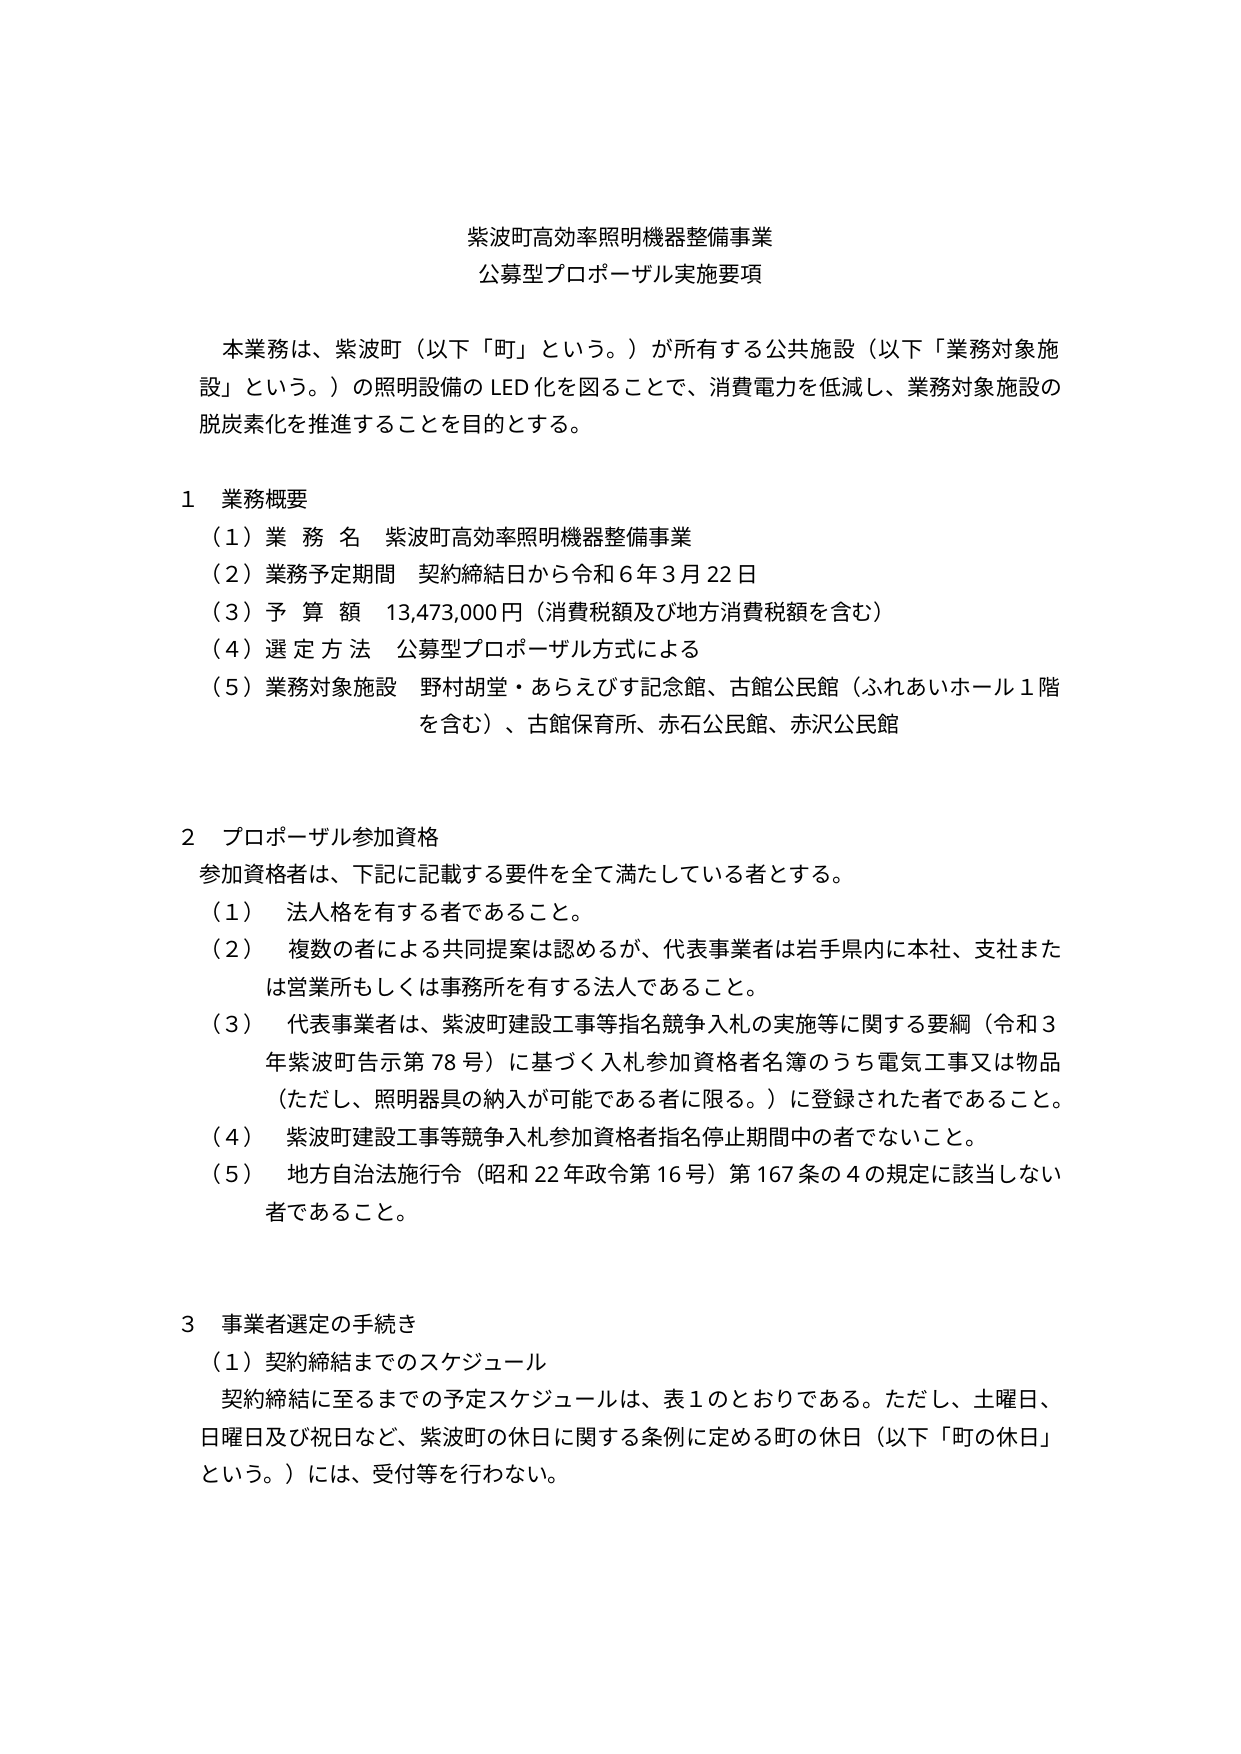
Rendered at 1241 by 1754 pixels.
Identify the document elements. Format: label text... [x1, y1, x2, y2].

text 参加資格者は、下記に記載する要件を全て満たしている者とする。 [177, 854, 1063, 892]
text （２）業務予定期間 契約締結日から令和６年３月22日 [199, 554, 1063, 592]
text 紫波町高効率照明機器整備事業 [177, 217, 1063, 254]
text （４） 紫波町建設工事等競争入札参加資格者指名停止期間中の者でないこと。 [199, 1117, 1063, 1154]
text １ 業務概要 [177, 479, 1063, 517]
text （２） 複数の者による共同提案は認めるが、代表事業者は岩手県内に本社、支社または営業所もしくは事務所を有する法人であること。 [199, 929, 1063, 1004]
text （１）業務名 紫波町高効率照明機器整備事業 [199, 517, 1063, 554]
text （１）契約締結までのスケジュール [199, 1342, 1063, 1379]
text （１） 法人格を有する者であること。 [199, 892, 1063, 929]
text （５）業務対象施設 野村胡堂・あらえびす記念館、古館公民館（ふれあいホール１階を含む）、古館保育所、赤石公民館、赤沢公民館 [199, 667, 1063, 742]
text 本業務は、紫波町（以下「町」という。）が所有する公共施設（以下「業務対象施設」という。）の照明設備のLED化を図ることで、消費電力を低減し、業務対象施設の脱炭素化を推進することを目的とする。 [199, 329, 1063, 442]
text （４）選定方法 公募型プロポーザル方式による [199, 629, 1063, 667]
text 公募型プロポーザル実施要項 [177, 254, 1063, 292]
text （３）予算額 13,473,000円（消費税額及び地方消費税額を含む） [199, 592, 1063, 629]
text 契約締結に至るまでの予定スケジュールは、表１のとおりである。ただし、土曜日、日曜日及び祝日など、紫波町の休日に関する条例に定める町の休日（以下「町の休日」という。）には、受付等を行わない。 [199, 1379, 1063, 1492]
text ３ 事業者選定の手続き [177, 1304, 1063, 1342]
text （３） 代表事業者は、紫波町建設工事等指名競争入札の実施等に関する要綱（令和３年紫波町告示第78号）に基づく入札参加資格者名簿のうち電気工事又は物品（ただし、照明器具の納入が可能である者に限る。）に登録された者であること。 [199, 1004, 1063, 1117]
text ２ プロポーザル参加資格 [177, 817, 1063, 854]
text （５） 地方自治法施行令（昭和22年政令第16号）第167条の４の規定に該当しない者であること。 [199, 1154, 1063, 1229]
